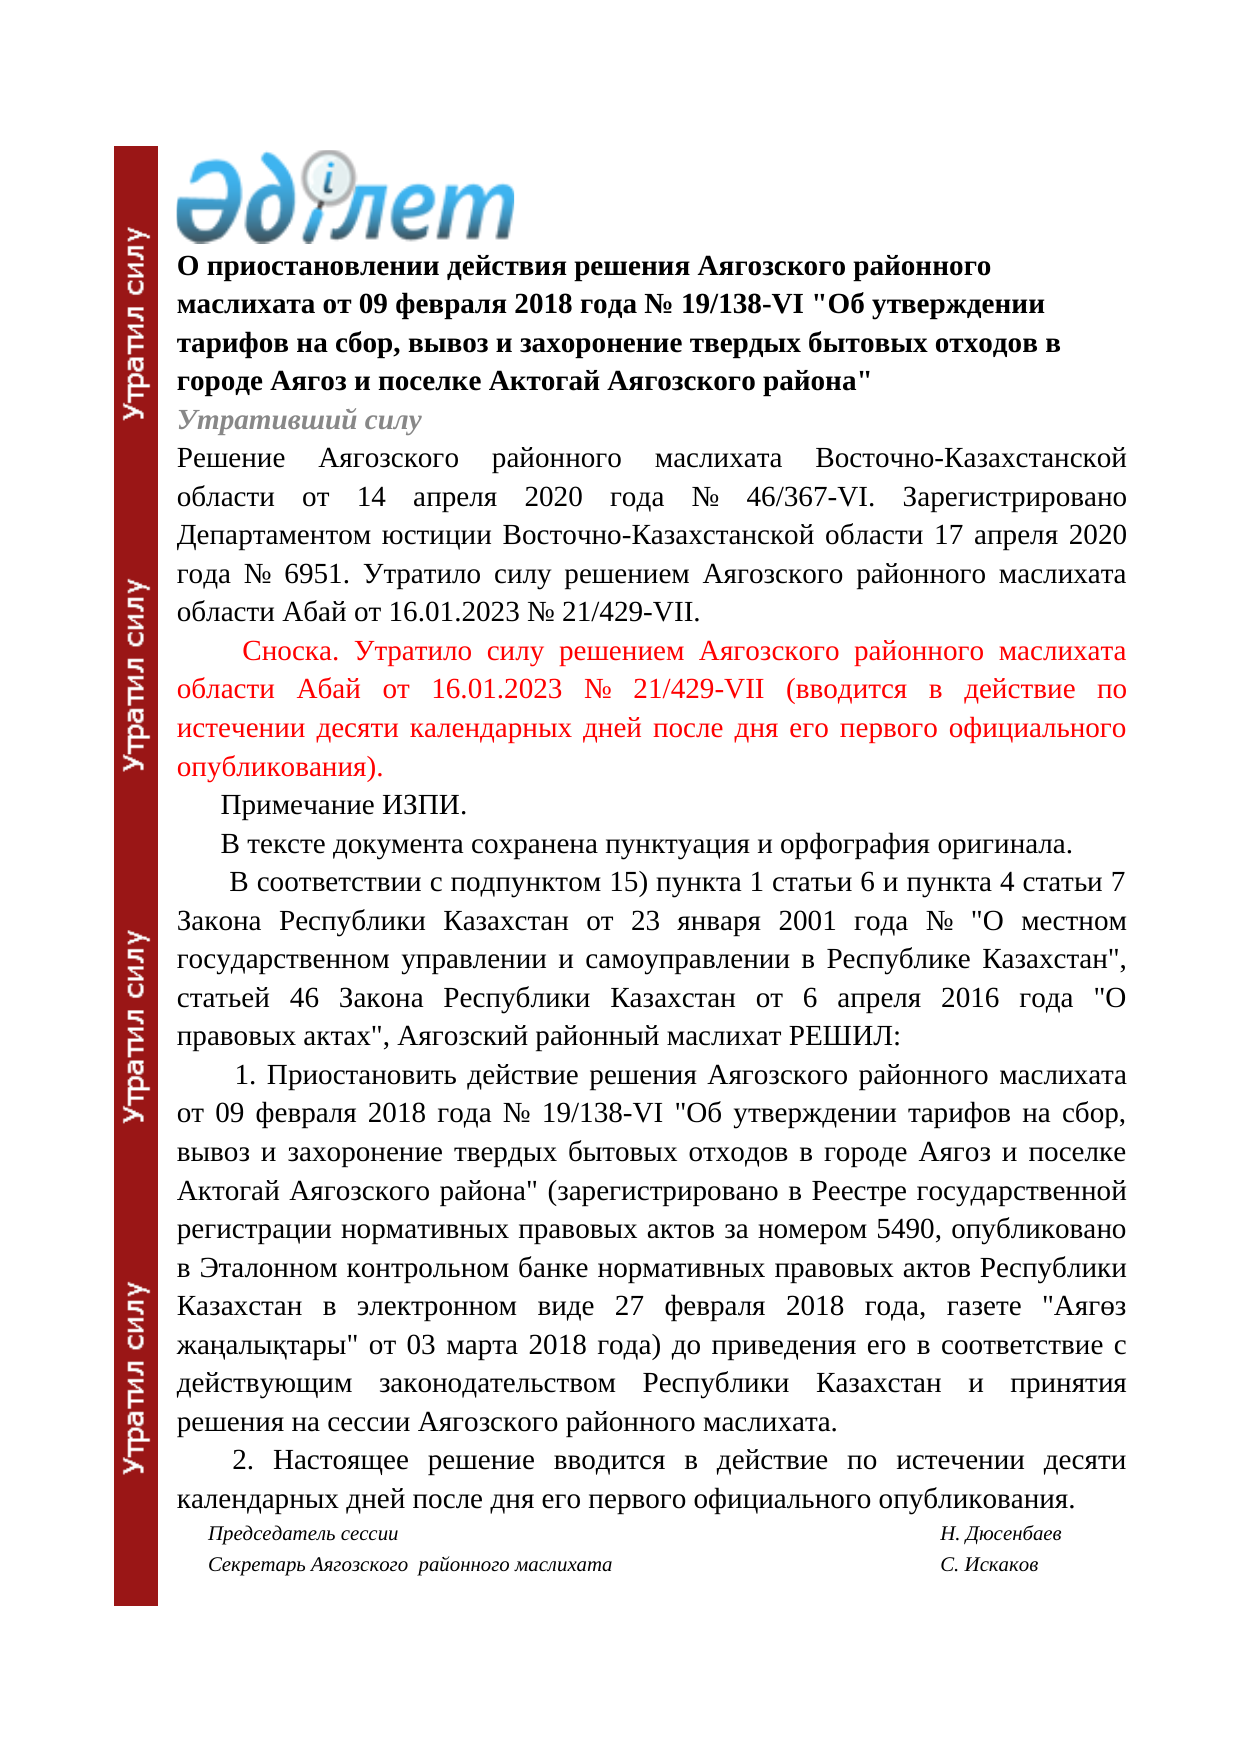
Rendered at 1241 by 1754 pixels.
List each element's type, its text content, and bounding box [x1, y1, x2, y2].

table_cell С. Искаков [939, 1551, 1240, 1582]
picture [114, 397, 158, 402]
text В соответствии с подпунктом 15) пункта 1 статьи 6 и пункта 4 статьи 7 Закона Республики Казахстан от 23 января 2001 года № "О местном государственном управлении и самоуправлении в Республике Казахстан", статьей 46 Закона Республики Казахстан от 6 апреля 2016 года "О правовых актах", Аягозский районный маслихат РЕШИЛ: [112, 864, 1128, 1052]
picture [176, 150, 515, 244]
text О приостановлении действия решения Аягозского районного маслихата от 09 февраля 2018 года № 19/138-VI "Об утверждении тарифов на сбор, вывоз и захоронение твердых бытовых отходов в городе Аягоз и поселке Актогай Аягозского района" [112, 248, 1128, 397]
text Примечание ИЗПИ. [112, 787, 1128, 821]
table_cell Секретарь Аягозского районного маслихата [101, 1551, 939, 1582]
text Решение Аягозского районного маслихата Восточно-Казахстанской области от 14 апреля 2020 года № 46/367-VI. Зарегистрировано Департаментом юстиции Восточно-Казахстанской области 17 апреля 2020 года № 6951. Утратило силу решением Аягозского районного маслихата области Абай от 16.01.2023 № 21/429-VII. [112, 440, 1128, 628]
picture [114, 859, 158, 864]
picture [114, 1437, 158, 1442]
picture [114, 782, 158, 787]
text Утративший силу [112, 402, 1128, 435]
picture [114, 146, 158, 248]
text В тексте документа сохранена пунктуация и орфография оригинала. [112, 826, 1128, 859]
picture [114, 821, 158, 826]
picture [114, 1582, 158, 1606]
picture [114, 628, 158, 633]
text 1. Приостановить действие решения Аягозского районного маслихата от 09 февраля 2018 года № 19/138-VI "Об утверждении тарифов на сбор, вывоз и захоронение твердых бытовых отходов в городе Аягоз и поселке Актогай Аягозского района" (зарегистрировано в Реестре государственной регистрации нормативных правовых актов за номером 5490, опубликовано в Эталонном контрольном банке нормативных правовых актов Республики Казахстан в электронном виде 27 февраля 2018 года, газете "Аягөз жаңалықтары" от 03 марта 2018 года) до приведения его в соответствие с действующим законодательством Республики Казахстан и принятия решения на сессии Аягозского районного маслихата. [112, 1057, 1128, 1437]
text 2. Настоящее решение вводится в действие по истечении десяти календарных дней после дня его первого официального опубликования. [112, 1442, 1128, 1514]
picture [114, 435, 158, 440]
table_header Н. Дюсенбаев [939, 1520, 1240, 1551]
text Сноска. Утратило силу решением Аягозского районного маслихата области Абай от 16.01.2023 № 21/429-VII (вводится в действие по истечении десяти календарных дней после дня его первого официального опубликования). [112, 633, 1128, 782]
table_header Председатель сессии [101, 1520, 939, 1551]
picture [114, 1514, 158, 1520]
picture [114, 1052, 158, 1057]
